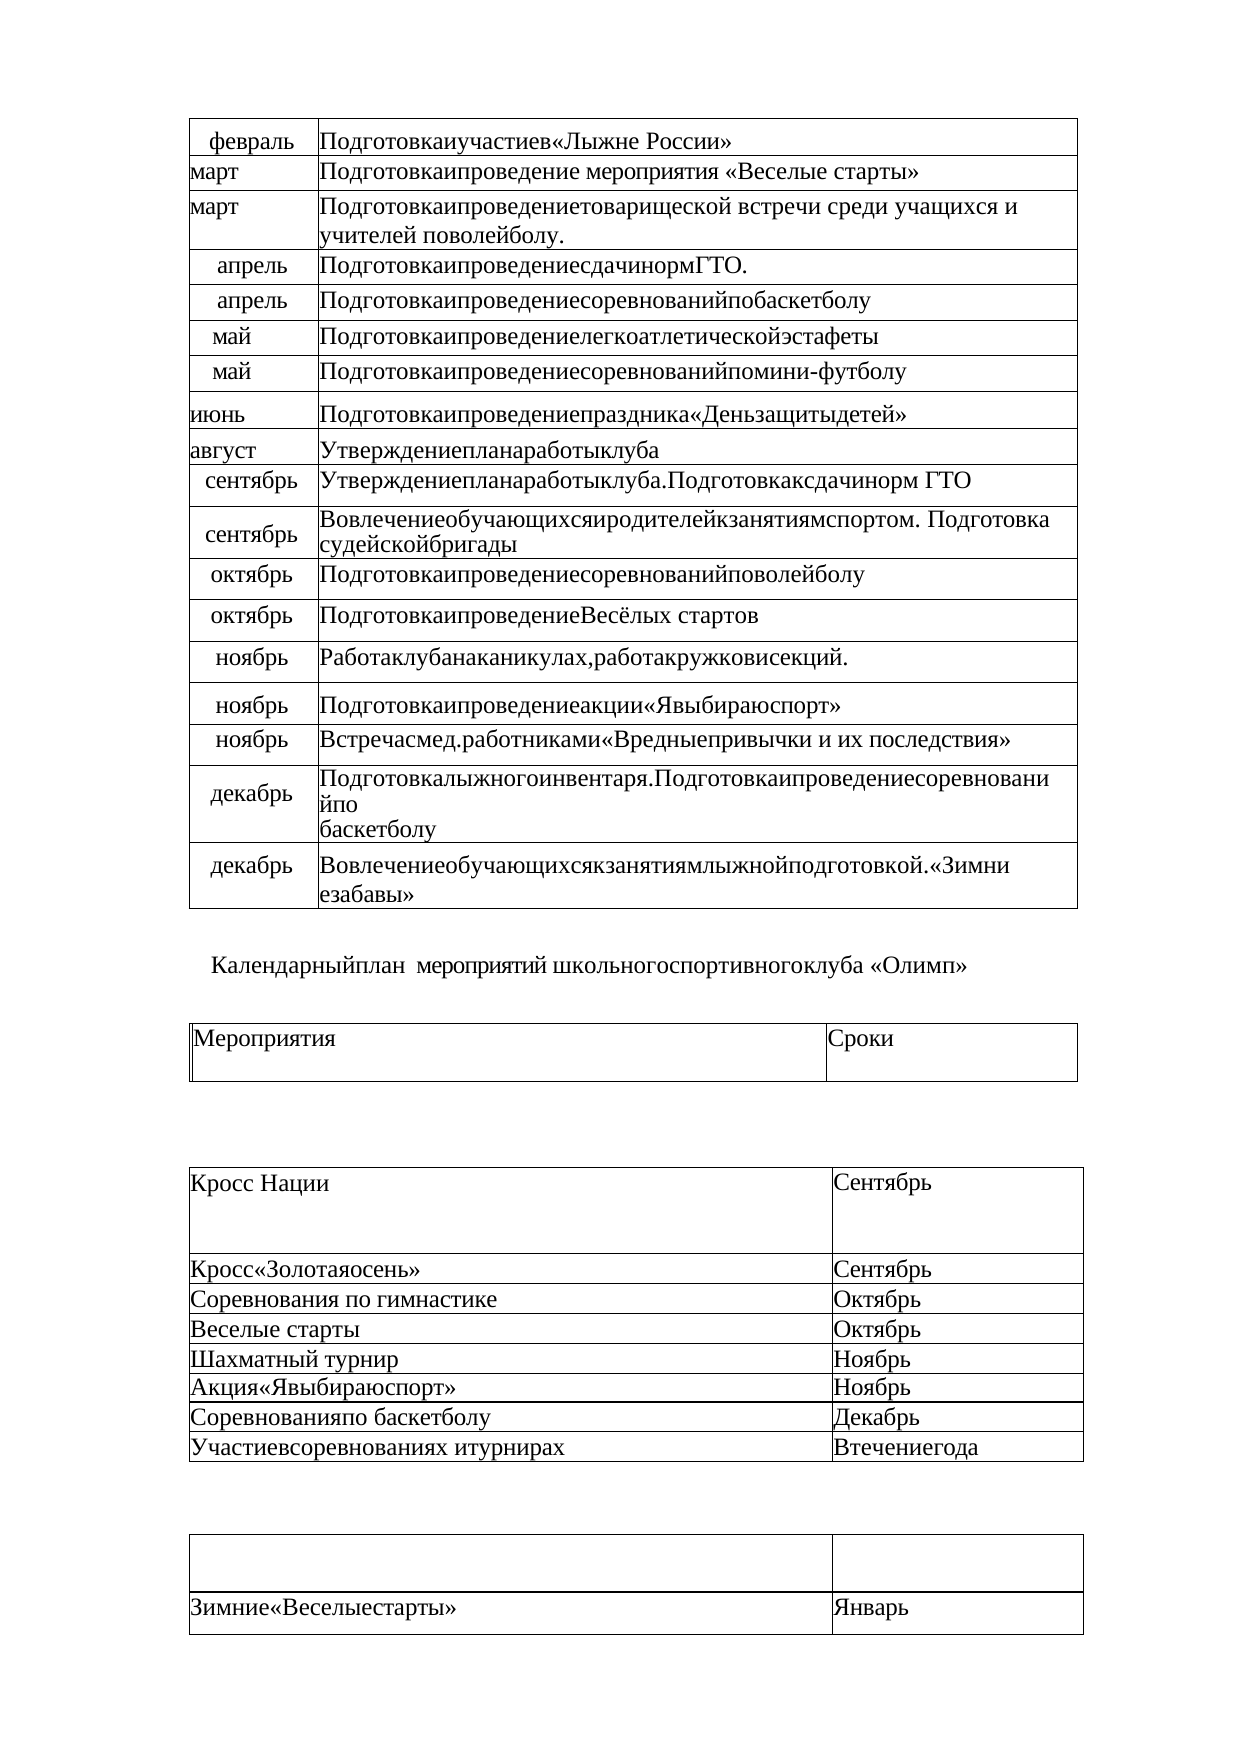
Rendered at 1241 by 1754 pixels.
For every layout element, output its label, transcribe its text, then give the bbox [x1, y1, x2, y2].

table_cell Встречасмед.работниками«Вредныепривычки и их последствия» [319, 725, 1077, 764]
table_cell Подготовкалыжногоинвентаря.Подготовкаипроведениесоревнованийпо баскетболу [319, 766, 1077, 842]
text Календарныйплан мероприятий школьногоспортивногоклуба «Олимп» [177, 947, 1001, 980]
table_cell Вовлечениеобучающихсяиродителейкзанятиямспортом. Подготовка судейскойбригады [319, 507, 1077, 558]
table_cell февраль [190, 119, 318, 155]
table_cell март [190, 156, 318, 190]
table_cell Веселые старты [190, 1314, 832, 1343]
table_cell ноябрь [190, 725, 318, 764]
table_header Сентябрь [833, 1168, 1083, 1253]
table_cell ноябрь [190, 642, 318, 682]
table_cell Зимние«Веселыестарты» [190, 1593, 832, 1634]
table_cell Подготовкаипроведениеакции«Явыбираюспорт» [319, 683, 1077, 723]
table_cell Вовлечениеобучающихсякзанятиямлыжнойподготовкой.«Зимниезабавы» [319, 843, 1077, 908]
table_header [190, 1535, 832, 1591]
table_cell май [190, 321, 318, 355]
table_cell сентябрь [190, 465, 318, 506]
table_cell ПодготовкаипроведениеВесёлых стартов [319, 600, 1077, 641]
table_cell август [190, 429, 318, 464]
table_cell Декабрь [833, 1403, 1083, 1431]
table_cell Ноябрь [833, 1344, 1083, 1372]
table_cell Подготовкаипроведениесоревнованийпомини-футболу [319, 356, 1077, 391]
table_cell Сентябрь [833, 1254, 1083, 1283]
table_cell апрель [190, 285, 318, 320]
table_cell Участиевсоревнованиях итурнирах [190, 1432, 832, 1461]
table_cell Подготовкаипроведение мероприятия «Веселые старты» [319, 156, 1077, 190]
table_cell май [190, 356, 318, 391]
table_cell декабрь [190, 766, 318, 842]
table_cell Октябрь [833, 1314, 1083, 1343]
table_cell Подготовкаипроведениесоревнованийповолейболу [319, 559, 1077, 599]
table_header Сроки [827, 1024, 1077, 1081]
table_cell Подготовкаипроведениетоварищеской встречи среди учащихся и учителей поволейболу. [319, 191, 1077, 249]
table_cell Работаклубанаканикулах,работакружковисекций. [319, 642, 1077, 682]
table_header Мероприятия [193, 1024, 826, 1081]
table_cell октябрь [190, 600, 318, 641]
table_cell Кросс«Золотаяосень» [190, 1254, 832, 1283]
table_cell Подготовкаипроведениесоревнованийпобаскетболу [319, 285, 1077, 320]
table_cell Утверждениепланаработыклуба.Подготовкаксдачинорм ГТО [319, 465, 1077, 506]
table_cell Акция«Явыбираюспорт» [190, 1374, 832, 1401]
table_cell сентябрь [190, 507, 318, 558]
table_cell июнь [190, 392, 318, 427]
table_cell Подготовкаипроведениелегкоатлетическойэстафеты [319, 321, 1077, 355]
table_cell Ноябрь [833, 1374, 1083, 1401]
table_cell Октябрь [833, 1284, 1083, 1313]
table_cell Шахматный турнир [190, 1344, 832, 1372]
table_cell ПодготовкаипроведениесдачинормГТО. [319, 250, 1077, 284]
table_cell апрель [190, 250, 318, 284]
table_cell Утверждениепланаработыклуба [319, 429, 1077, 464]
table_cell Подготовкаиучастиев«Лыжне России» [319, 119, 1077, 155]
table_cell ноябрь [190, 683, 318, 723]
table_cell Подготовкаипроведениепраздника«Деньзащитыдетей» [319, 392, 1077, 427]
table_cell март [190, 191, 318, 249]
table_cell Соревнованияпо баскетболу [190, 1403, 832, 1431]
table_cell Втечениегода [833, 1432, 1083, 1461]
table_cell Январь [833, 1593, 1083, 1634]
table_cell Соревнования по гимнастике [190, 1284, 832, 1313]
table_cell октябрь [190, 559, 318, 599]
table_header Кросс Нации [190, 1168, 832, 1253]
table_cell декабрь [190, 843, 318, 908]
table_header [833, 1535, 1083, 1591]
